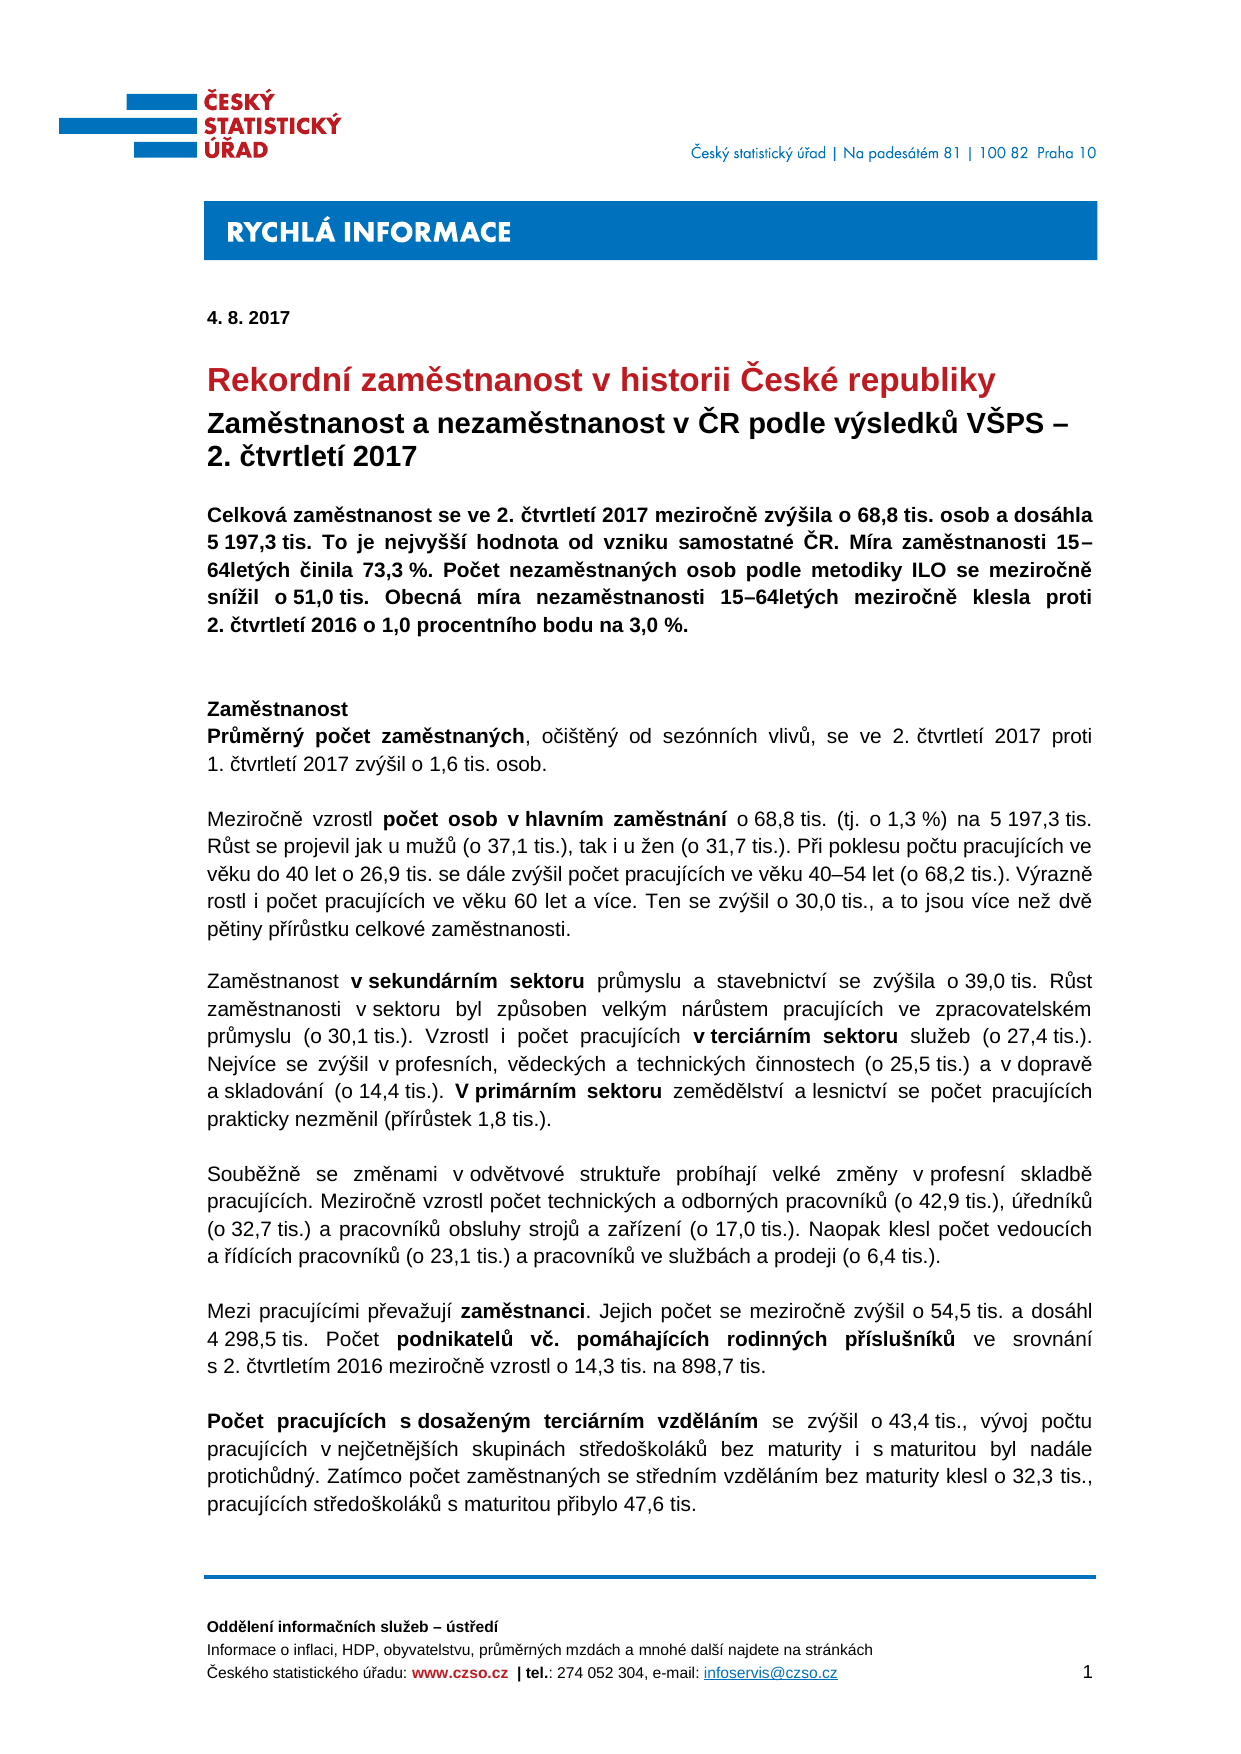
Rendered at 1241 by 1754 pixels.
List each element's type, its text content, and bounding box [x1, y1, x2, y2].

text Zaměstnanost v sekundárním sektoru průmyslu a stavebnictví se zvýšila o 39,0 tis. Růst zaměstnanosti v sektoru byl způsoben velkým nárůstem pracujících ve zpracovatelském průmyslu (o 30,1 tis.). Vzrostl i počet pracujících v terciárním sektoru služeb (o 27,4 tis.). Nejvíce se zvýšil v profesních, vědeckých a technických činnostech (o 25,5 tis.) a v dopravě a skladování (o 14,4 tis.). V primárním sektoru zemědělství a lesnictví se počet pracujících prakticky nezměnil (přírůstek 1,8 tis.). [207, 969, 1092, 1131]
text 4. 8. 2017 [207, 307, 1092, 329]
text Průměrný počet zaměstnaných, očištěný od sezónních vlivů, se ve 2. čtvrtletí 2017 proti 1. čtvrtletí 2017 zvýšil o 1,6 tis. osob. [207, 724, 1092, 776]
text Souběžně se změnami v odvětvové struktuře probíhají velké změny v profesní skladbě pracujících. Meziročně vzrostl počet technických a odborných pracovníků (o 42,9 tis.), úředníků (o 32,7 tis.) a pracovníků obsluhy strojů a zařízení (o 17,0 tis.). Naopak klesl počet vedoucích a řídících pracovníků (o 23,1 tis.) a pracovníků ve službách a prodeji (o 6,4 tis.). [207, 1162, 1092, 1268]
text Meziročně vzrostl počet osob v hlavním zaměstnání o 68,8 tis. (tj. o 1,3 %) na 5 197,3 tis. Růst se projevil jak u mužů (o 37,1 tis.), tak i u žen (o 31,7 tis.). Při poklesu počtu pracujících ve věku do 40 let o 26,9 tis. se dále zvýšil počet pracujících ve věku 40–54 let (o 68,2 tis.). Výrazně rostl i počet pracujících ve věku 60 let a více. Ten se zvýšil o 30,0 tis., a to jsou více než dvě pětiny přírůstku celkové zaměstnanosti. [207, 807, 1092, 941]
text Zaměstnanost a nezaměstnanost v ČR podle výsledků VŠPS – 2. čtvrtletí 2017 [207, 407, 1092, 473]
text Mezi pracujícími převažují zaměstnanci. Jejich počet se meziročně zvýšil o 54,5 tis. a dosáhl 4 298,5 tis. Počet podnikatelů vč. pomáhajících rodinných příslušníků ve srovnání s 2. čtvrtletím 2016 meziročně vzrostl o 14,3 tis. na 898,7 tis. [207, 1299, 1092, 1378]
text Celková zaměstnanost se ve 2. čtvrtletí 2017 meziročně zvýšila o 68,8 tis. osob a dosáhla 5 197,3 tis. To je nejvyšší hodnota od vzniku samostatné ČR. Míra zaměstnanosti 15–64letých činila 73,3 %. Počet nezaměstnaných osob podle metodiky ILO se meziročně snížil o 51,0 tis. Obecná míra nezaměstnanosti 15–64letých meziročně klesla proti 2. čtvrtletí 2016 o 1,0 procentního bodu na 3,0 %. [207, 503, 1092, 637]
text Počet pracujících s dosaženým terciárním vzděláním se zvýšil o 43,4 tis., vývoj počtu pracujících v nejčetnějších skupinách středoškoláků bez maturity i s maturitou byl nadále protichůdný. Zatímco počet zaměstnaných se středním vzděláním bez maturity klesl o 32,3 tis., pracujících středoškoláků s maturitou přibylo 47,6 tis. [207, 1409, 1092, 1516]
subtitle Zaměstnanost [207, 697, 1092, 721]
title Rekordní zaměstnanost v historii České republiky [207, 361, 1092, 398]
